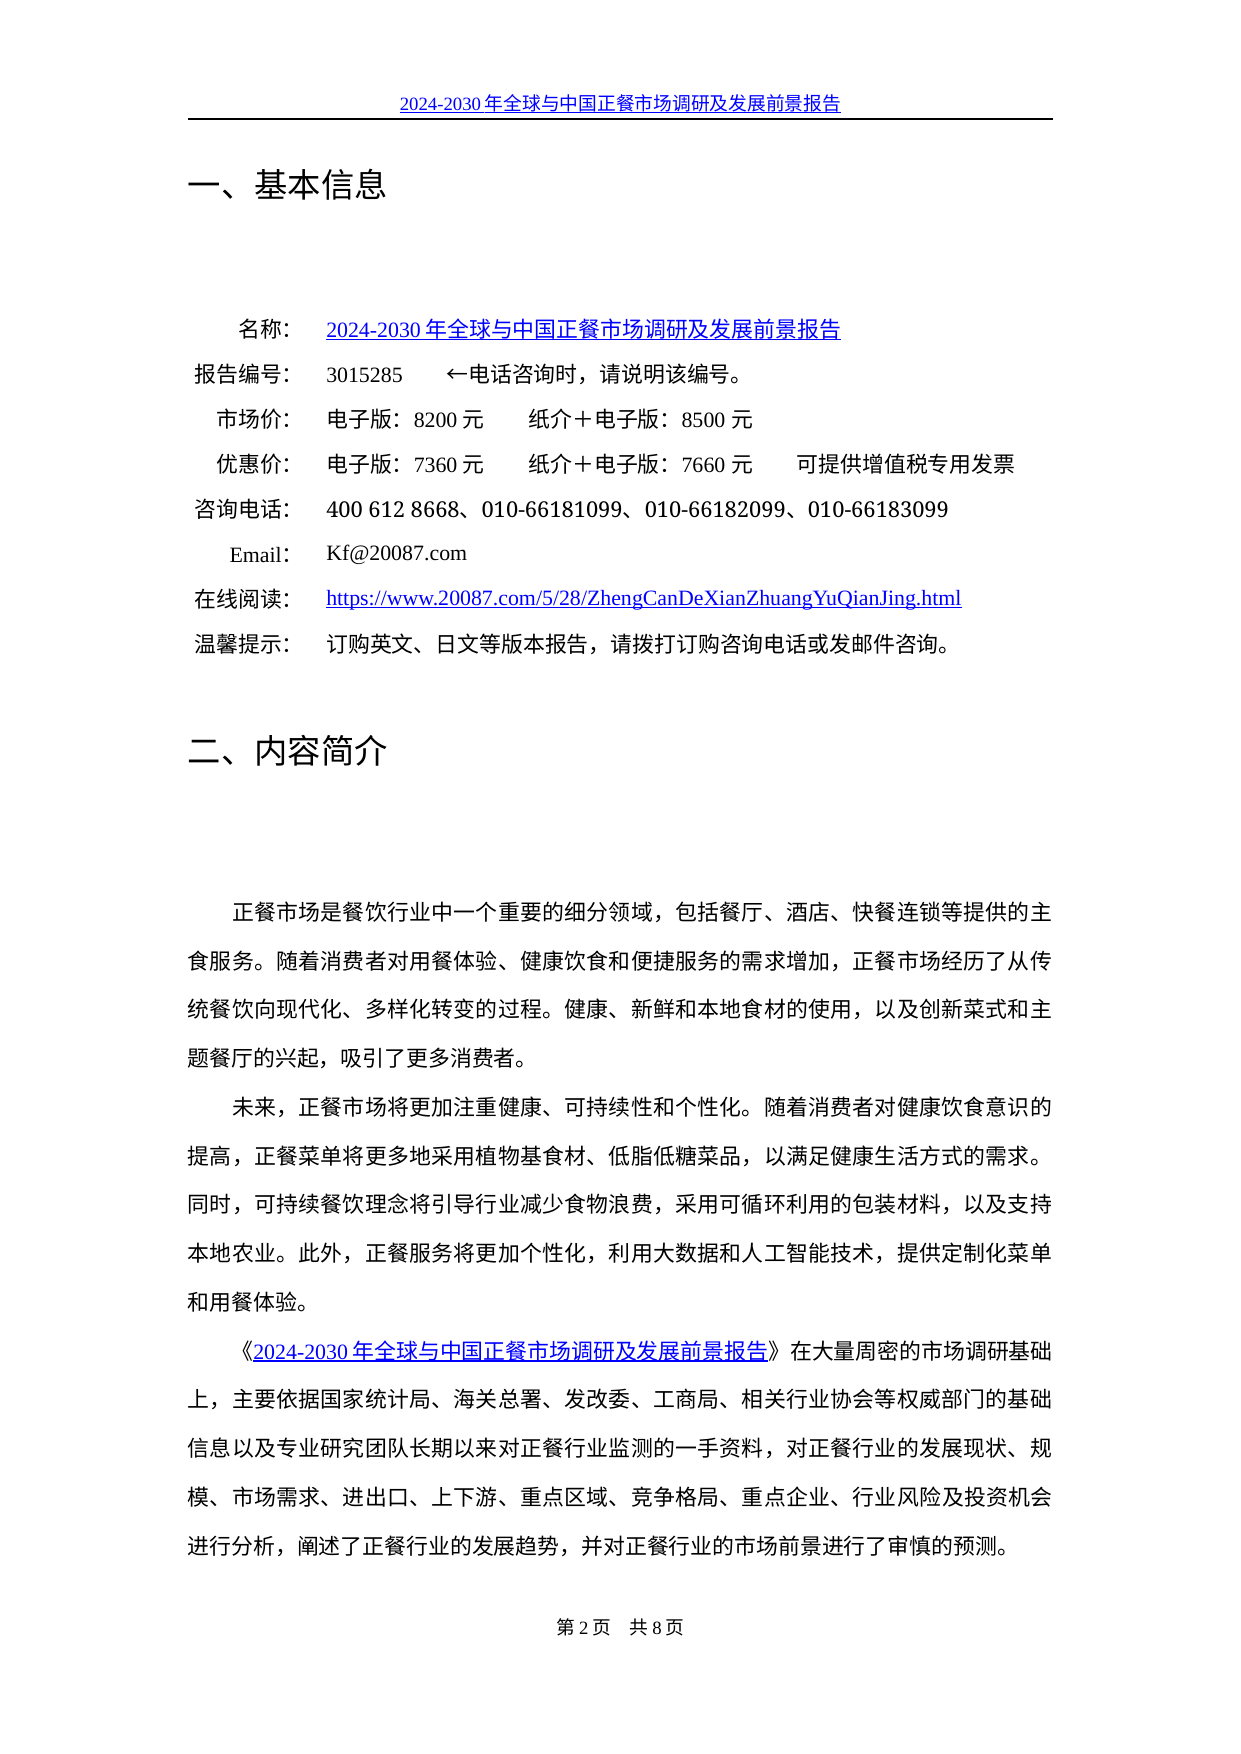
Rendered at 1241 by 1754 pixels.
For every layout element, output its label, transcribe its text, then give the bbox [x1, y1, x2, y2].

table_cell 温馨提示： [167, 627, 315, 672]
table_header 名称： [167, 312, 315, 357]
table_cell 400 612 8668、010-66181099、010-66182099、010-66183099 [315, 492, 1073, 537]
title 二、内容简介 [187, 717, 1053, 782]
table_cell [315, 582, 1073, 627]
table_header 2024-2030年全球与中国正餐市场调研及发展前景报告 [315, 312, 1073, 357]
title 一、基本信息 [187, 150, 1053, 215]
table_cell 3015285 ←电话咨询时，请说明该编号。 [315, 357, 1073, 402]
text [187, 894, 1053, 1561]
table_cell 在线阅读： [167, 582, 315, 627]
table_cell 咨询电话： [167, 492, 315, 537]
table_cell 订购英文、日文等版本报告，请拨打订购咨询电话或发邮件咨询。 [315, 627, 1073, 672]
table_cell 优惠价： [167, 447, 315, 492]
table_cell 电子版：7360 元 纸介＋电子版：7660 元 可提供增值税专用发票 [315, 447, 1073, 492]
table_cell 报告编号： [167, 357, 315, 402]
table_cell 电子版：8200 元 纸介＋电子版：8500 元 [315, 402, 1073, 447]
table_cell 市场价： [167, 402, 315, 447]
table_cell Email： [167, 537, 315, 582]
table_cell Kf@20087.com [315, 537, 1073, 582]
